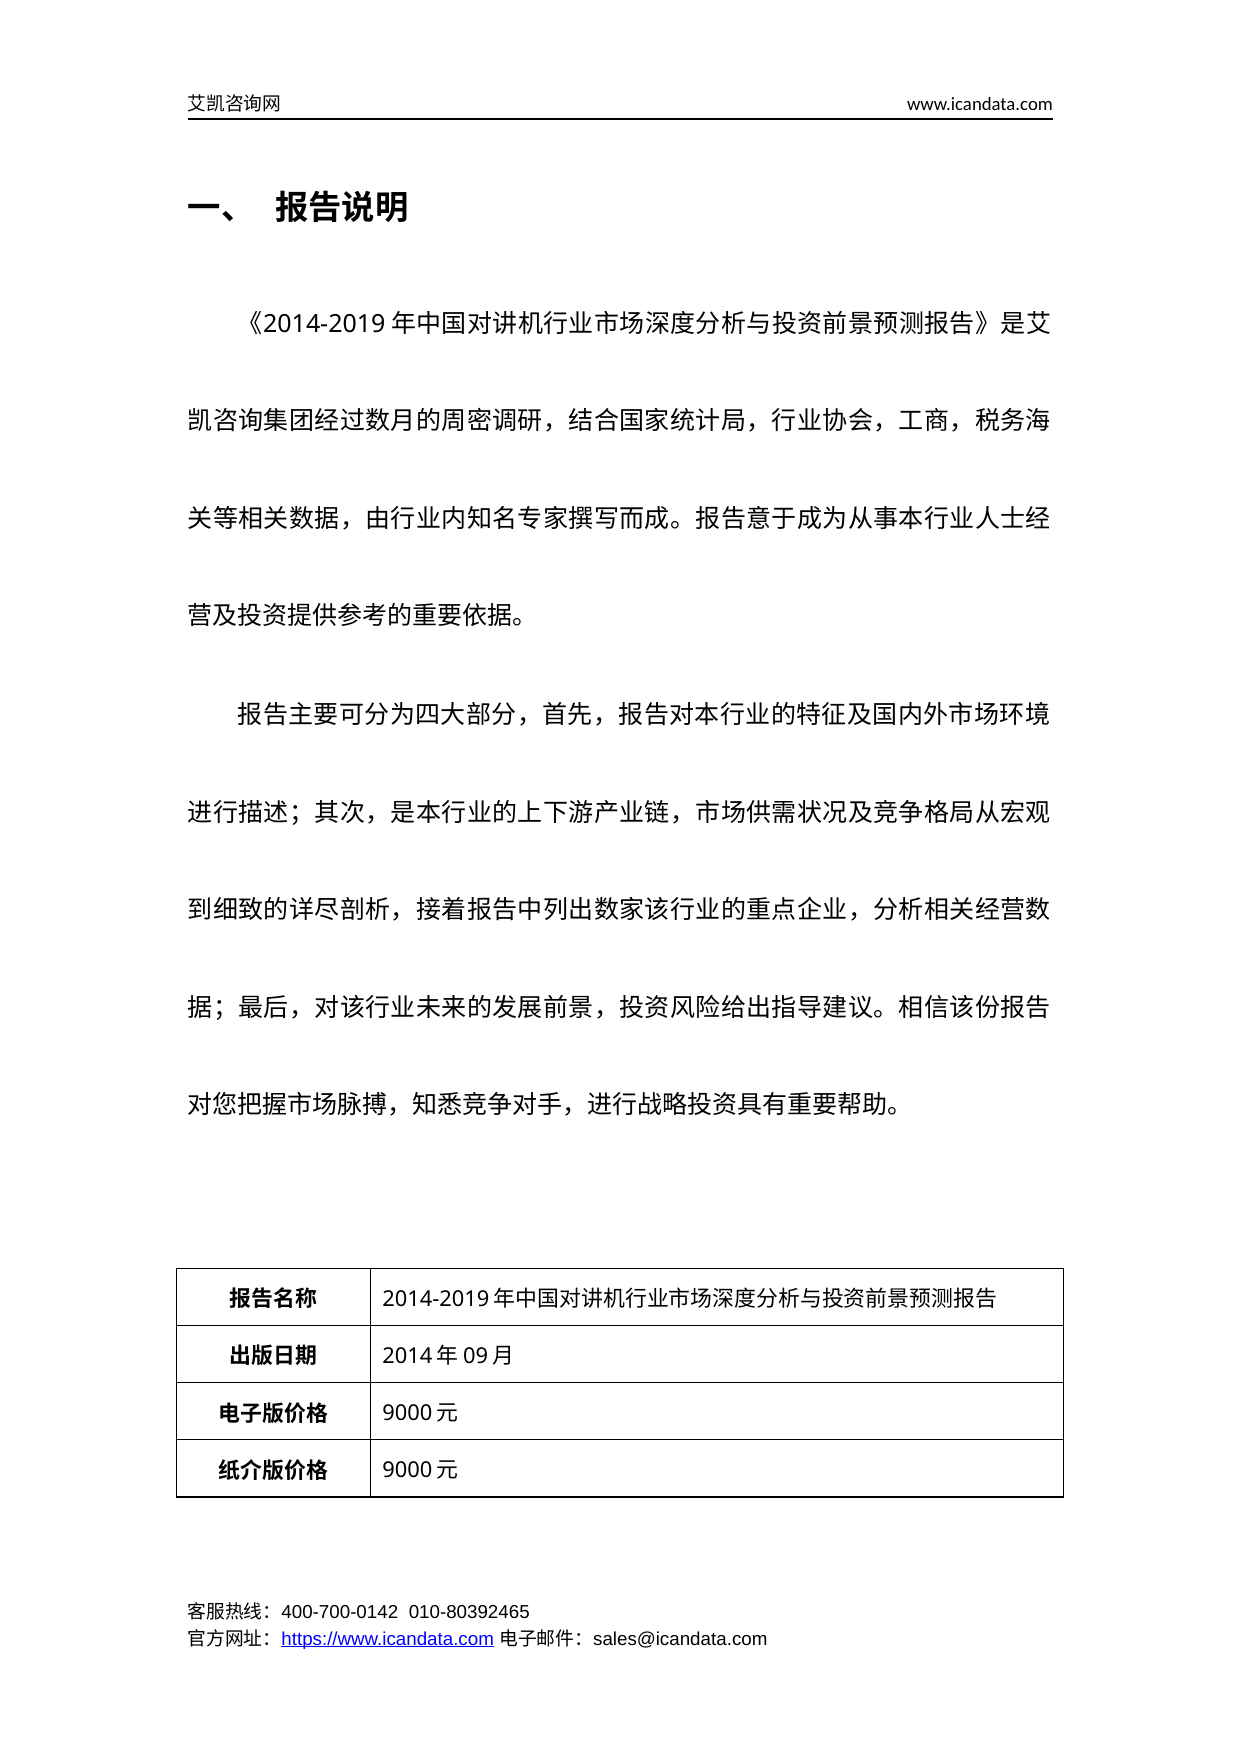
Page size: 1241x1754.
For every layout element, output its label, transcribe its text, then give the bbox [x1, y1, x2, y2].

table_cell 纸介版价格 [177, 1440, 370, 1496]
table_cell 9000元 [371, 1440, 1063, 1496]
text 《2014-2019年中国对讲机行业市场深度分析与投资前景预测报告》是艾凯咨询集团经过数月的周密调研，结合国家统计局，行业协会，工商，税务海关等相关数据，由行业内知名专家撰写而成。报告意于成为从事本行业人士经营及投资提供参考的重要依据。 [187, 289, 1053, 646]
table_cell 出版日期 [177, 1326, 370, 1382]
table_cell 9000元 [371, 1383, 1063, 1439]
subtitle 报告说明 [187, 172, 1053, 237]
table_cell 电子版价格 [177, 1383, 370, 1439]
text 报告主要可分为四大部分，首先，报告对本行业的特征及国内外市场环境进行描述；其次，是本行业的上下游产业链，市场供需状况及竞争格局从宏观到细致的详尽剖析，接着报告中列出数家该行业的重点企业，分析相关经营数据；最后，对该行业未来的发展前景，投资风险给出指导建议。相信该份报告对您把握市场脉搏，知悉竞争对手，进行战略投资具有重要帮助。 [187, 681, 1053, 1136]
table_header 2014-2019年中国对讲机行业市场深度分析与投资前景预测报告 [371, 1269, 1063, 1325]
table_cell 2014年09月 [371, 1326, 1063, 1382]
table_header 报告名称 [177, 1269, 370, 1325]
